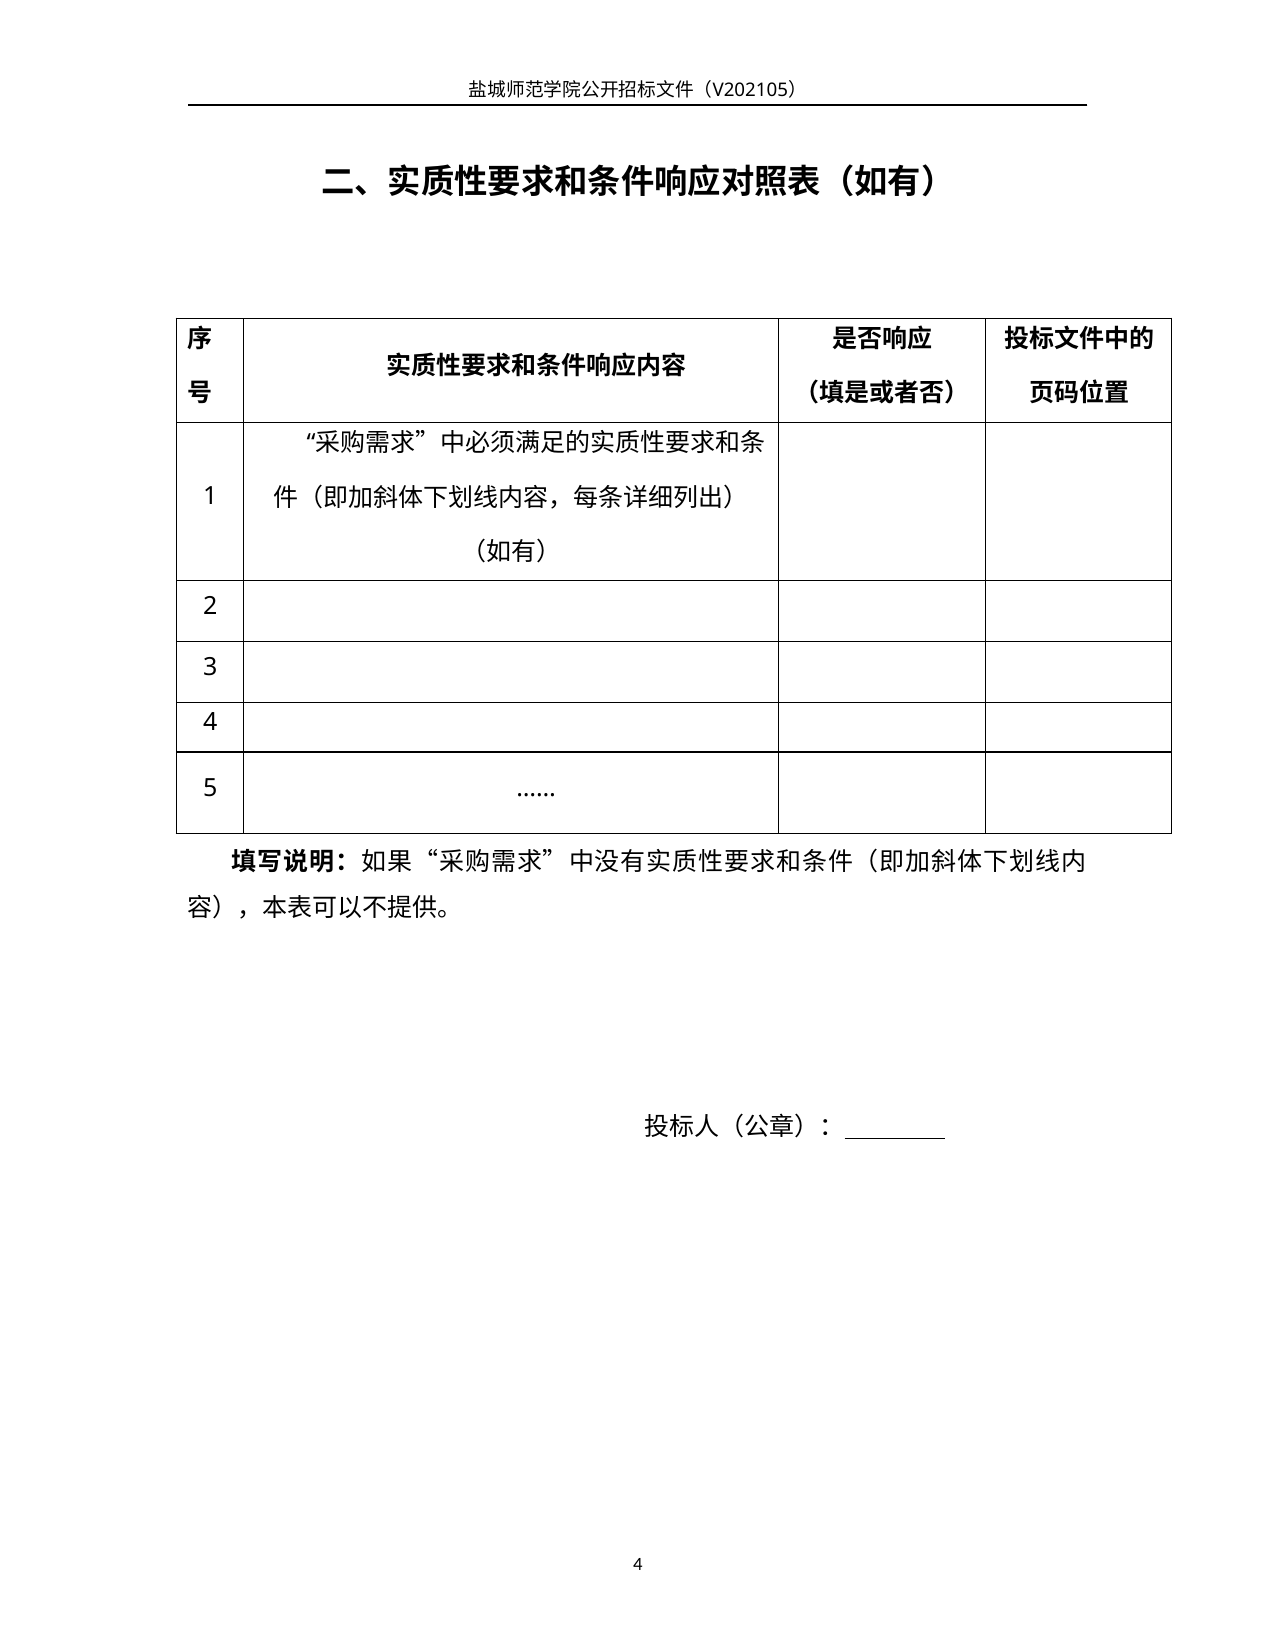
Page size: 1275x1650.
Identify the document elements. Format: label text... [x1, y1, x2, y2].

table_header 实质性要求和条件响应内容 [244, 319, 778, 422]
text 二、实质性要求和条件响应对照表（如有） [187, 155, 1087, 203]
table_cell [244, 642, 778, 702]
table_cell [779, 642, 985, 702]
text 投标人（公章）： [187, 1107, 1087, 1143]
table_cell [244, 703, 778, 751]
table_cell [779, 581, 985, 641]
table_cell [986, 581, 1171, 641]
table_cell 1 [177, 423, 243, 580]
table_header 投标文件中的页码位置 [986, 319, 1171, 422]
table_cell [779, 753, 985, 833]
table_cell 3 [177, 642, 243, 702]
table_cell “采购需求”中必须满足的实质性要求和条件（即加斜体下划线内容，每条详细列出）（如有） [244, 423, 778, 580]
table_cell [986, 423, 1171, 580]
table_cell 4 [177, 703, 243, 751]
table_header 序号 [177, 319, 243, 422]
table_cell [779, 423, 985, 580]
table_cell …… [244, 753, 778, 833]
table_header 是否响应 （填是或者否） [779, 319, 985, 422]
table_cell [986, 703, 1171, 751]
table_cell [244, 581, 778, 641]
table_cell [779, 703, 985, 751]
table_cell 2 [177, 581, 243, 641]
table_cell [986, 753, 1171, 833]
text 填写说明：如果“采购需求”中没有实质性要求和条件（即加斜体下划线内容），本表可以不提供。 [187, 834, 1087, 925]
table_cell 5 [177, 753, 243, 833]
table_cell [986, 642, 1171, 702]
